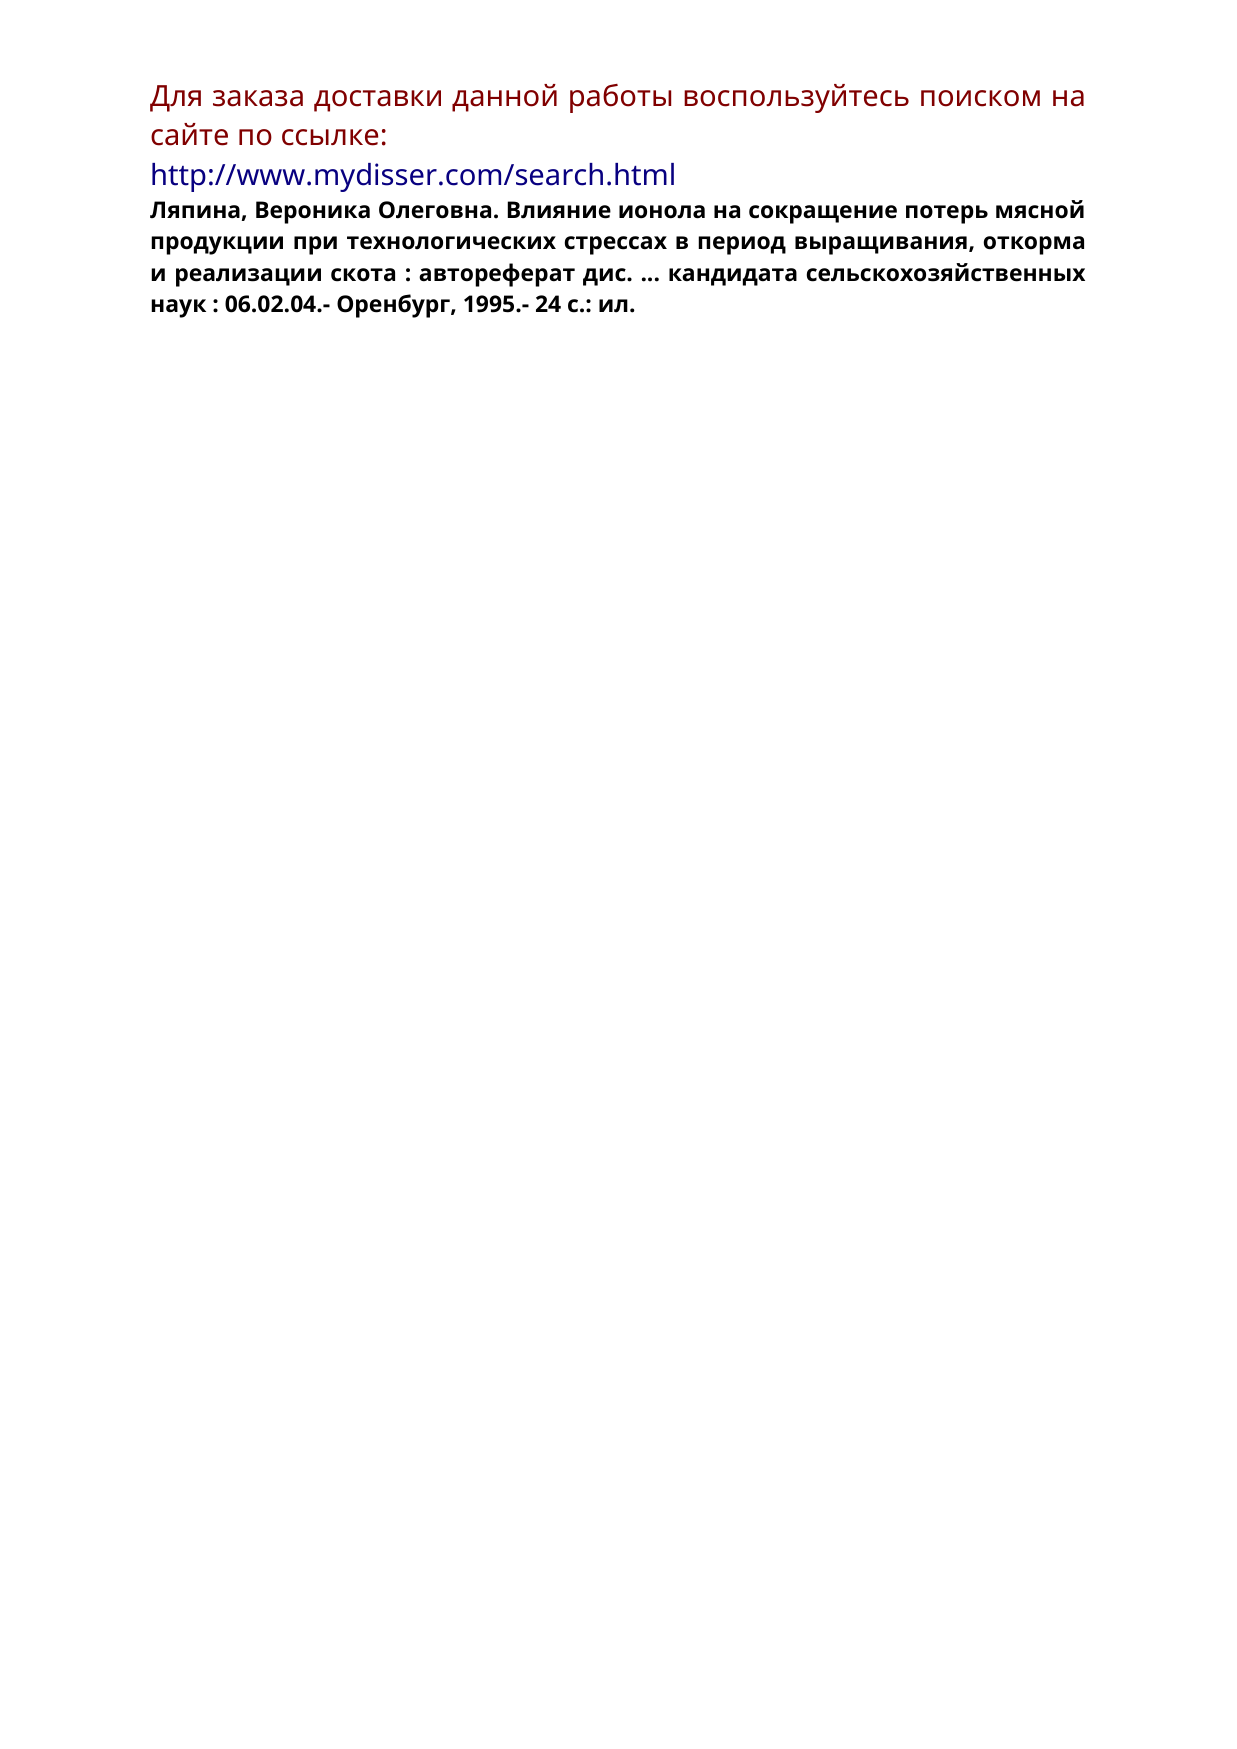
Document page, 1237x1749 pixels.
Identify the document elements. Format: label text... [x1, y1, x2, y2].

text Ляпина, Вероника Олеговна. Влияние ионола на сокращение потерь мясной продукции при технологических стрессах в период выращивания, откорма и реализации скота : автореферат дис. ... кандидата сельскохозяйственных наук : 06.02.04.- Оренбург, 1995.- 24 с.: ил. [150, 194, 1086, 319]
